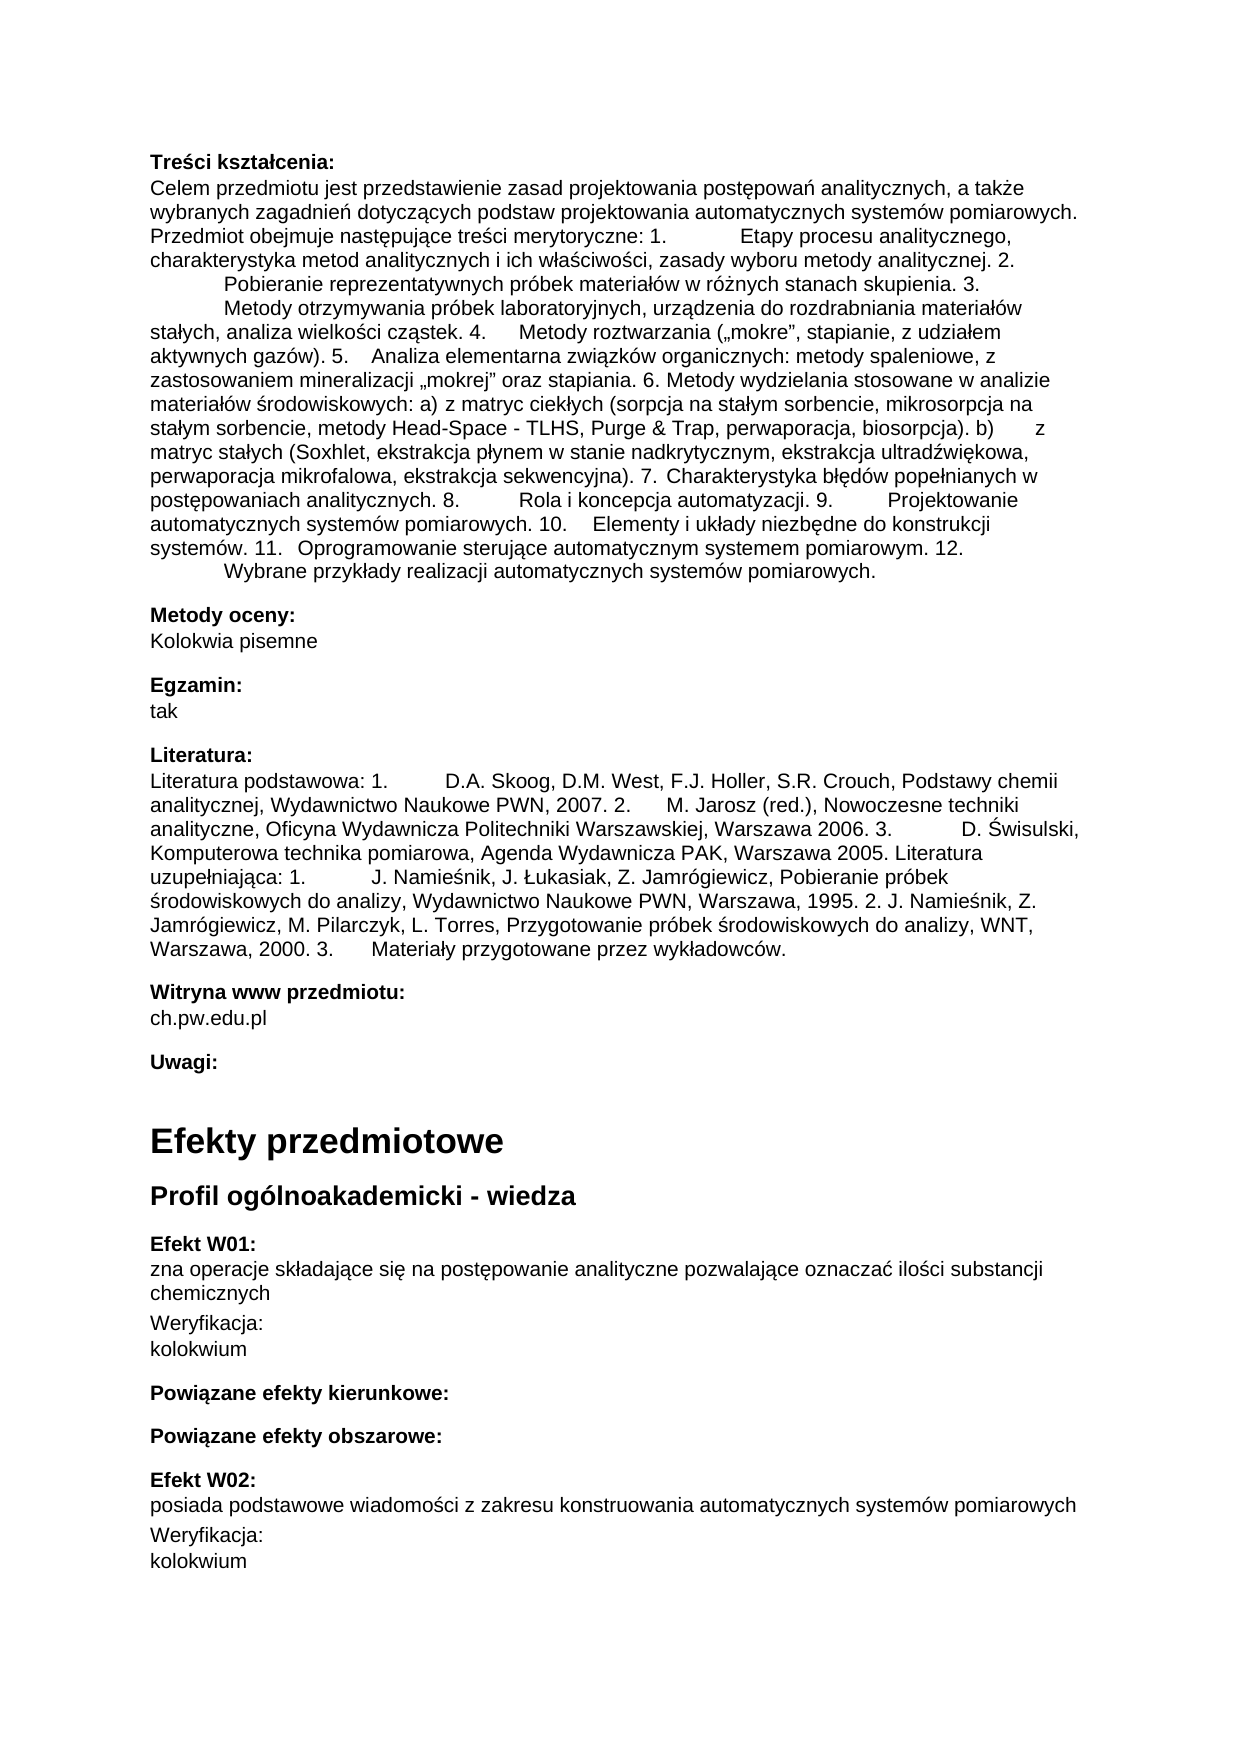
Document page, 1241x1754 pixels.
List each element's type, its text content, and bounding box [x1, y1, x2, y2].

text Weryfikacja: [150, 1523, 1090, 1547]
text posiada podstawowe wiadomości z zakresu konstruowania automatycznych systemów pomiarowych [150, 1493, 1090, 1517]
text Celem przedmiotu jest przedstawienie zasad projektowania postępowań analitycznych, a także wybranych zagadnień dotyczących podstaw projektowania automatycznych systemów pomiarowych. Przedmiot obejmuje następujące treści merytoryczne: 1. Etapy procesu analitycznego, charakterystyka metod analitycznych i ich właściwości, zasady wyboru metody analitycznej. 2. Pobieranie reprezentatywnych próbek materiałów w różnych stanach skupienia. 3. Metody otrzymywania próbek laboratoryjnych, urządzenia do rozdrabniania materiałów stałych, analiza wielkości cząstek. 4. Metody roztwarzania („mokre”, stapianie, z udziałem aktywnych gazów). 5. Analiza elementarna związków organicznych: metody spaleniowe, z zastosowaniem mineralizacji „mokrej” oraz stapiania. 6. Metody wydzielania stosowane w analizie materiałów środowiskowych: a) z matryc ciekłych (sorpcja na stałym sorbencie, mikrosorpcja na stałym sorbencie, metody Head-Space - TLHS, Purge & Trap, perwaporacja, biosorpcja). b) z matryc stałych (Soxhlet, ekstrakcja płynem w stanie nadkrytycznym, ekstrakcja ultradźwiękowa, perwaporacja mikrofalowa, ekstrakcja sekwencyjna). 7. Charakterystyka błędów popełnianych w postępowaniach analitycznych. 8. Rola i koncepcja automatyzacji. 9. Projektowanie automatycznych systemów pomiarowych. 10. Elementy i układy niezbędne do konstrukcji systemów. 11. Oprogramowanie sterujące automatycznym systemem pomiarowym. 12. Wybrane przykłady realizacji automatycznych systemów pomiarowych. [150, 176, 1090, 583]
text Metody oceny: [150, 603, 1090, 627]
subtitle Profil ogólnoakademicki - wiedza [150, 1180, 1090, 1212]
text Egzamin: [150, 673, 1090, 697]
text Literatura: [150, 743, 1090, 767]
text Treści kształcenia: [150, 150, 1090, 174]
text Powiązane efekty kierunkowe: [150, 1380, 1090, 1404]
text Literatura podstawowa: 1. D.A. Skoog, D.M. West, F.J. Holler, S.R. Crouch, Podstawy chemii analitycznej, Wydawnictwo Naukowe PWN, 2007. 2. M. Jarosz (red.), Nowoczesne techniki analityczne, Oficyna Wydawnicza Politechniki Warszawskiej, Warszawa 2006. 3. D. Świsulski, Komputerowa technika pomiarowa, Agenda Wydawnicza PAK, Warszawa 2005. Literatura uzupełniająca: 1. J. Namieśnik, J. Łukasiak, Z. Jamrógiewicz, Pobieranie próbek środowiskowych do analizy, Wydawnictwo Naukowe PWN, Warszawa, 1995. 2. J. Namieśnik, Z. Jamrógiewicz, M. Pilarczyk, L. Torres, Przygotowanie próbek środowiskowych do analizy, WNT, Warszawa, 2000. 3. Materiały przygotowane przez wykładowców. [150, 769, 1090, 960]
text Efekt W01: [150, 1231, 1090, 1255]
text tak [150, 699, 1090, 723]
text Powiązane efekty obszarowe: [150, 1424, 1090, 1448]
subtitle Efekty przedmiotowe [150, 1120, 1090, 1161]
text Uwagi: [150, 1050, 1090, 1074]
text Kolokwia pisemne [150, 629, 1090, 653]
text Witryna www przedmiotu: [150, 980, 1090, 1004]
text zna operacje składające się na postępowanie analityczne pozwalające oznaczać ilości substancji chemicznych [150, 1256, 1090, 1304]
text Efekt W02: [150, 1468, 1090, 1492]
text ch.pw.edu.pl [150, 1006, 1090, 1030]
text kolokwium [150, 1337, 1090, 1361]
text kolokwium [150, 1549, 1090, 1573]
text Weryfikacja: [150, 1311, 1090, 1334]
